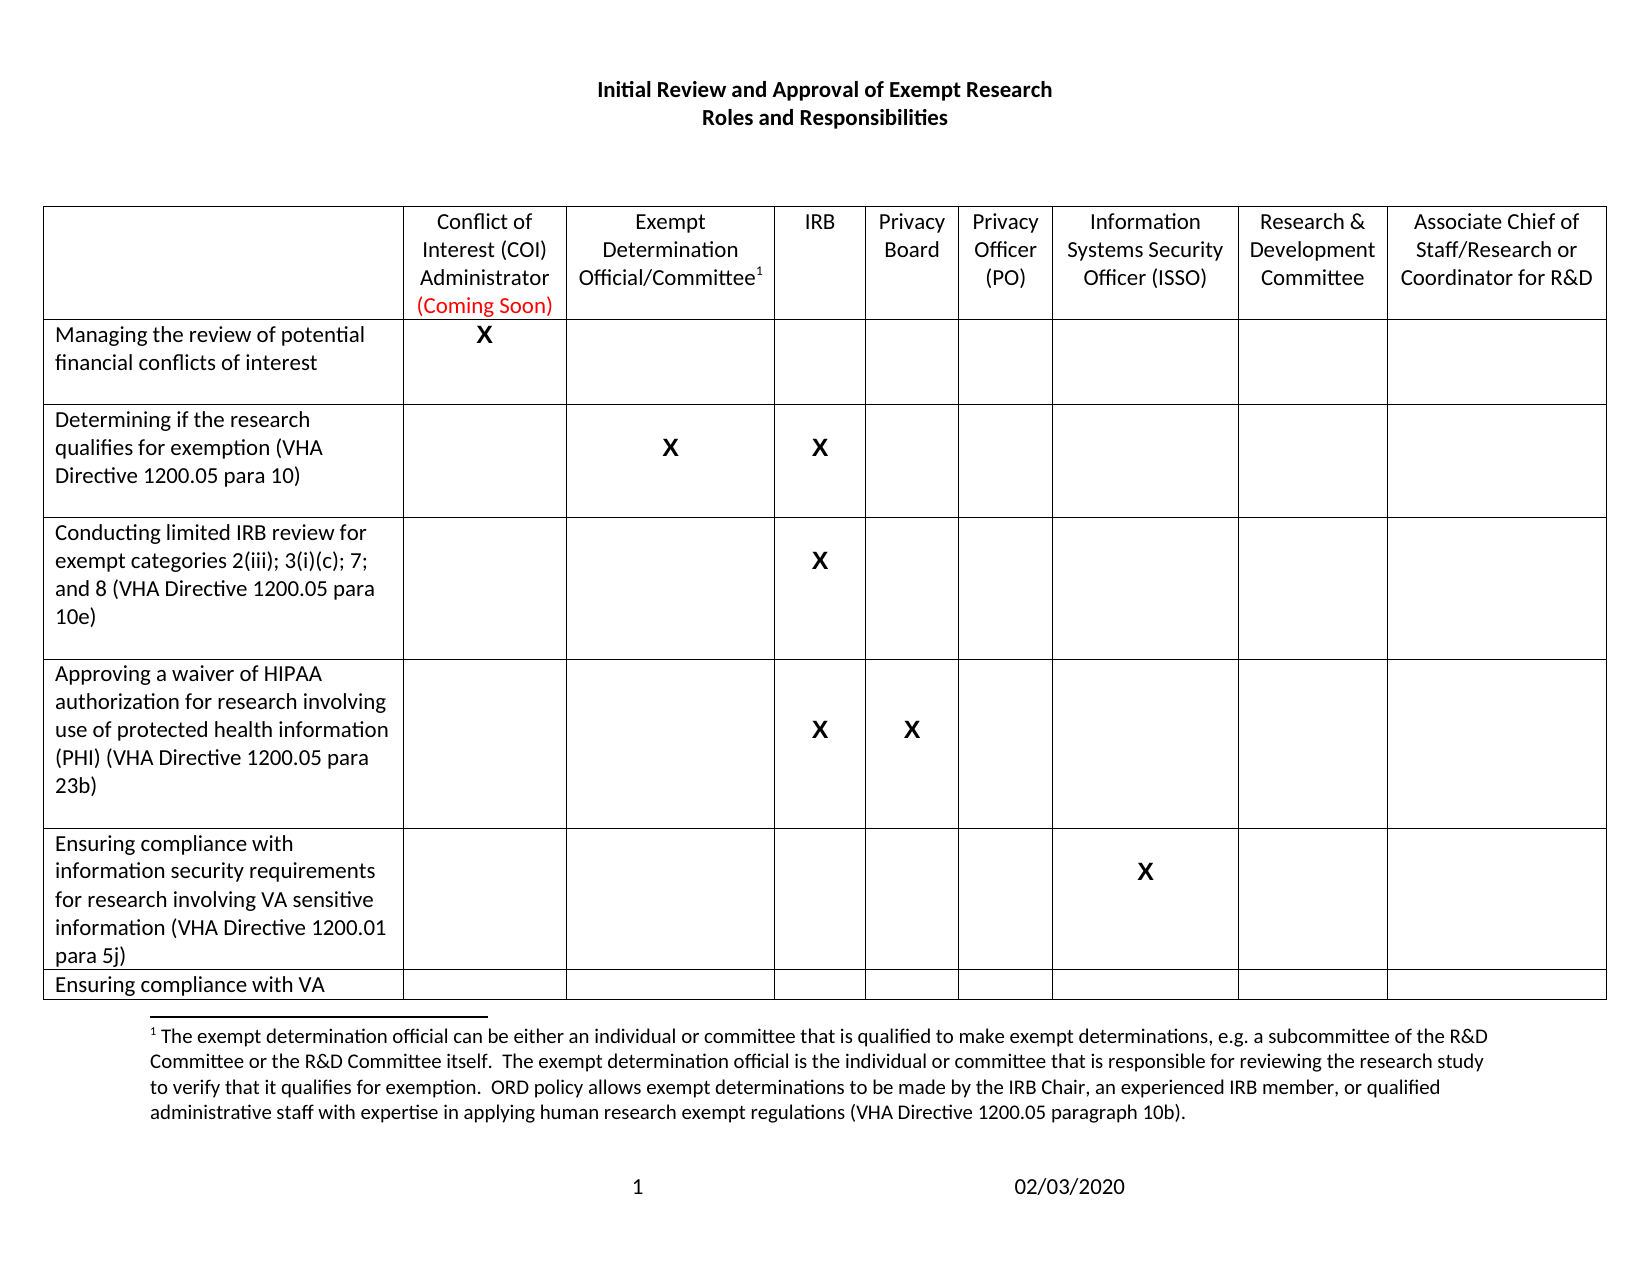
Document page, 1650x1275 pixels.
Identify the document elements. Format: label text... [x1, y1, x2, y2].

table_header Research & Development Committee [1239, 207, 1387, 319]
table_cell Conducting limited IRB review for exempt categories 2(iii); 3(i)(c); 7; and 8 (VHA Directive 1200.05 para 10e) [44, 518, 403, 658]
table_cell [1388, 829, 1606, 969]
table_cell [1239, 405, 1387, 517]
table_cell [1053, 660, 1238, 828]
table_cell [567, 518, 774, 658]
table_cell [959, 660, 1052, 828]
table_header Privacy Board [866, 207, 958, 319]
table_header Information Systems Security Officer (ISSO) [1053, 207, 1238, 319]
table_header Privacy Officer (PO) [959, 207, 1052, 319]
table_cell [1239, 320, 1387, 404]
table_cell [1388, 970, 1606, 998]
table_header Exempt Determination Official/Committee [567, 207, 774, 319]
table_cell X [1053, 829, 1238, 969]
table_cell [866, 970, 958, 998]
table_cell [404, 660, 566, 828]
table_cell X [775, 518, 865, 658]
table_cell Ensuring compliance with information security requirements for research involving VA sensitive information (VHA Directive 1200.01 para 5j) [44, 829, 403, 969]
table_cell Determining if the research qualifies for exemption (VHA Directive 1200.05 para 10) [44, 405, 403, 517]
table_cell [959, 518, 1052, 658]
table_header [44, 207, 403, 319]
table_cell X [959, 970, 1052, 998]
table_cell [866, 405, 958, 517]
table_cell [1239, 829, 1387, 969]
table_cell Managing the review of potential financial conflicts of interest [44, 320, 403, 404]
table_cell [1388, 518, 1606, 658]
table_cell [866, 829, 958, 969]
table_cell [1388, 405, 1606, 517]
table_cell [775, 970, 865, 998]
table_cell [1053, 405, 1238, 517]
table_cell [567, 320, 774, 404]
table_cell [404, 970, 566, 998]
table_cell [404, 829, 566, 969]
table_cell [1239, 660, 1387, 828]
table_cell X [567, 405, 774, 517]
table_cell [1388, 320, 1606, 404]
table_cell [866, 518, 958, 658]
table_cell [959, 405, 1052, 517]
table_cell [1388, 660, 1606, 828]
table_cell [866, 320, 958, 404]
table_cell [1239, 518, 1387, 658]
table_cell [567, 970, 774, 998]
table_cell [404, 405, 566, 517]
table_cell [775, 320, 865, 404]
table_cell [404, 518, 566, 658]
table_cell X [775, 405, 865, 517]
table_cell [775, 829, 865, 969]
table_header IRB [775, 207, 865, 319]
table_cell [959, 320, 1052, 404]
table_cell [1239, 970, 1387, 998]
table_cell Approving a waiver of HIPAA authorization for research involving use of protected health information (PHI) (VHA Directive 1200.05 para 23b) [44, 660, 403, 828]
table_cell [1053, 320, 1238, 404]
table_cell [1053, 970, 1238, 998]
table_cell [1053, 518, 1238, 658]
table_cell X [404, 320, 566, 404]
table_header Associate Chief of Staff/Research or Coordinator for R&D [1388, 207, 1606, 319]
table_cell [567, 660, 774, 828]
table_header Conflict of Interest (COI) Administrator (Coming Soon) [404, 207, 566, 319]
table_cell X [775, 660, 865, 828]
table_cell [959, 829, 1052, 969]
table_cell [567, 829, 774, 969]
table_cell X [866, 660, 958, 828]
